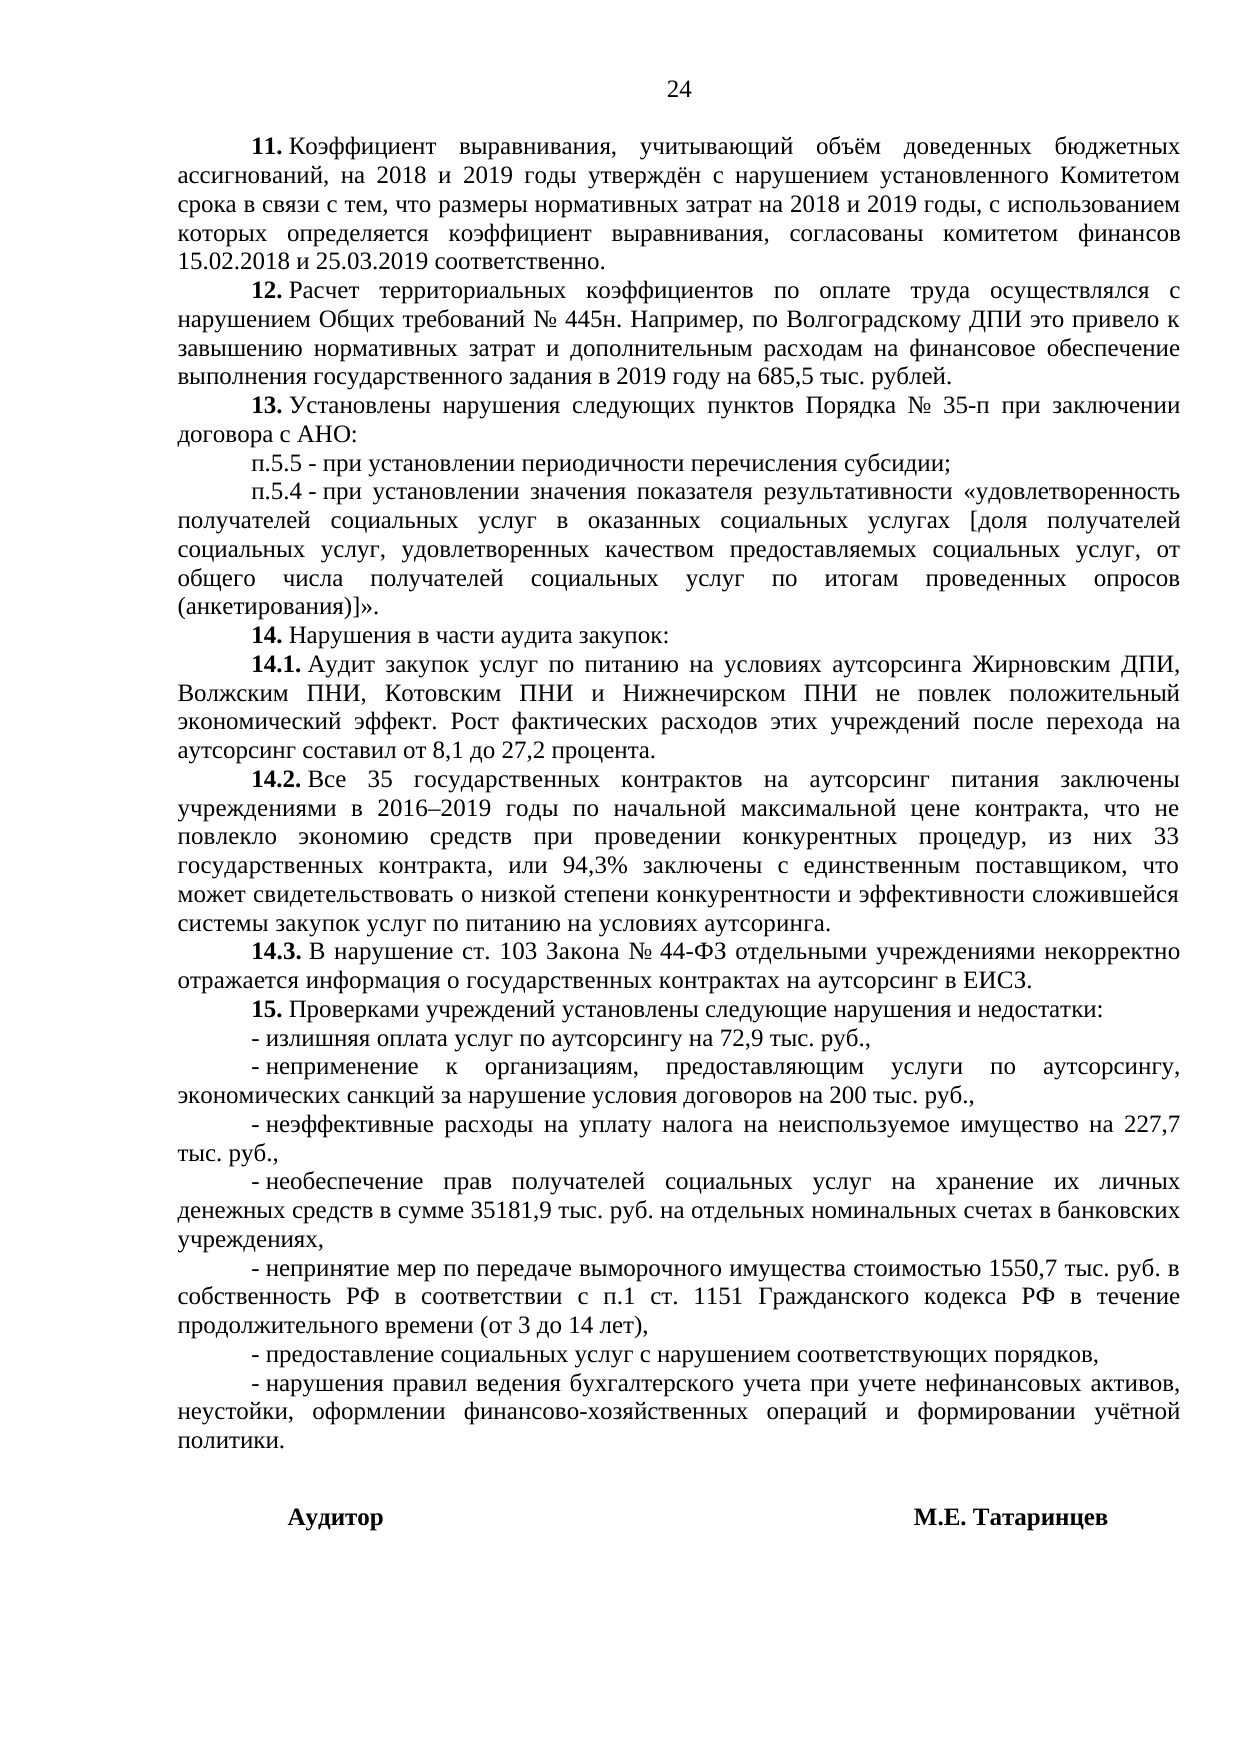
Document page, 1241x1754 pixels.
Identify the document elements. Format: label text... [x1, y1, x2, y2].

text п.5.4 - при установлении значения показателя результативности «удовлетворенность получателей социальных услуг в оказанных социальных услугах [доля получателей социальных услуг, удовлетворенных качеством предоставляемых социальных услуг, от общего числа получателей социальных услуг по итогам проведенных опросов (анкетирования)]». [177, 476, 1181, 620]
text 14. Нарушения в части аудита закупок: [177, 620, 1181, 649]
text 15. Проверками учреждений установлены следующие нарушения и недостатки: [177, 994, 1181, 1023]
text - нарушения правил ведения бухгалтерского учета при учете нефинансовых активов, неустойки, оформлении финансово-хозяйственных операций и формировании учётной политики. [177, 1368, 1181, 1454]
text п.5.5 - при установлении периодичности перечисления субсидии; [177, 448, 1181, 476]
text - необеспечение прав получателей социальных услуг на хранение их личных денежных средств в сумме 35181,9 тыс. руб. на отдельных номинальных счетах в банковских учреждениях, [177, 1166, 1181, 1253]
text - неэффективные расходы на уплату налога на неиспользуемое имущество на 227,7 тыс. руб., [177, 1109, 1181, 1166]
text - неприменение к организациям, предоставляющим услуги по аутсорсингу, экономических санкций за нарушение условия договоров на 200 тыс. руб., [177, 1051, 1181, 1109]
text - предоставление социальных услуг с нарушением соответствующих порядков, [177, 1339, 1181, 1368]
text 11. Коэффициент выравнивания, учитывающий объём доведенных бюджетных ассигнований, на 2018 и 2019 годы утверждён с нарушением установленного Комитетом срока в связи с тем, что размеры нормативных затрат на 2018 и 2019 годы, с использованием которых определяется коэффициент выравнивания, согласованы комитетом финансов 15.02.2018 и 25.03.2019 соответственно. [177, 131, 1181, 275]
text - непринятие мер по передаче выморочного имущества стоимостью 1550,7 тыс. руб. в собственность РФ в соответствии с п.1 ст. 1151 Гражданского кодекса РФ в течение продолжительного времени (от 3 до 14 лет), [177, 1253, 1181, 1339]
text 13. Установлены нарушения следующих пунктов Порядка № 35-п при заключении договора с АНО: [177, 390, 1181, 448]
text 14.1. Аудит закупок услуг по питанию на условиях аутсорсинга Жирновским ДПИ, Волжским ПНИ, Котовским ПНИ и Нижнечирском ПНИ не повлек положительный экономический эффект. Рост фактических расходов этих учреждений после перехода на аутсорсинг составил от 8,1 до 27,2 процента. [177, 649, 1181, 764]
text 14.3. В нарушение ст. 103 Закона № 44-ФЗ отдельными учреждениями некорректно отражается информация о государственных контрактах на аутсорсинг в ЕИСЗ. [177, 936, 1181, 994]
text 14.2. Все 35 государственных контрактов на аутсорсинг питания заключены учреждениями в 2016–2019 годы по начальной максимальной цене контракта, что не повлекло экономию средств при проведении конкурентных процедур, из них 33 государственных контракта, или 94,3% заключены с единственным поставщиком, что может свидетельствовать о низкой степени конкурентности и эффективности сложившейся системы закупок услуг по питанию на условиях аутсоринга. [177, 764, 1181, 936]
text 12. Расчет территориальных коэффициентов по оплате труда осуществлялся с нарушением Общих требований № 445н. Например, по Волгоградскому ДПИ это привело к завышению нормативных затрат и дополнительным расходам на финансовое обеспечение выполнения государственного задания в 2019 году на 685,5 тыс. рублей. [177, 275, 1181, 390]
text - излишняя оплата услуг по аутсорсингу на 72,9 тыс. руб., [177, 1023, 1181, 1051]
text Аудитор М.Е. Татаринцев [177, 1502, 1181, 1531]
